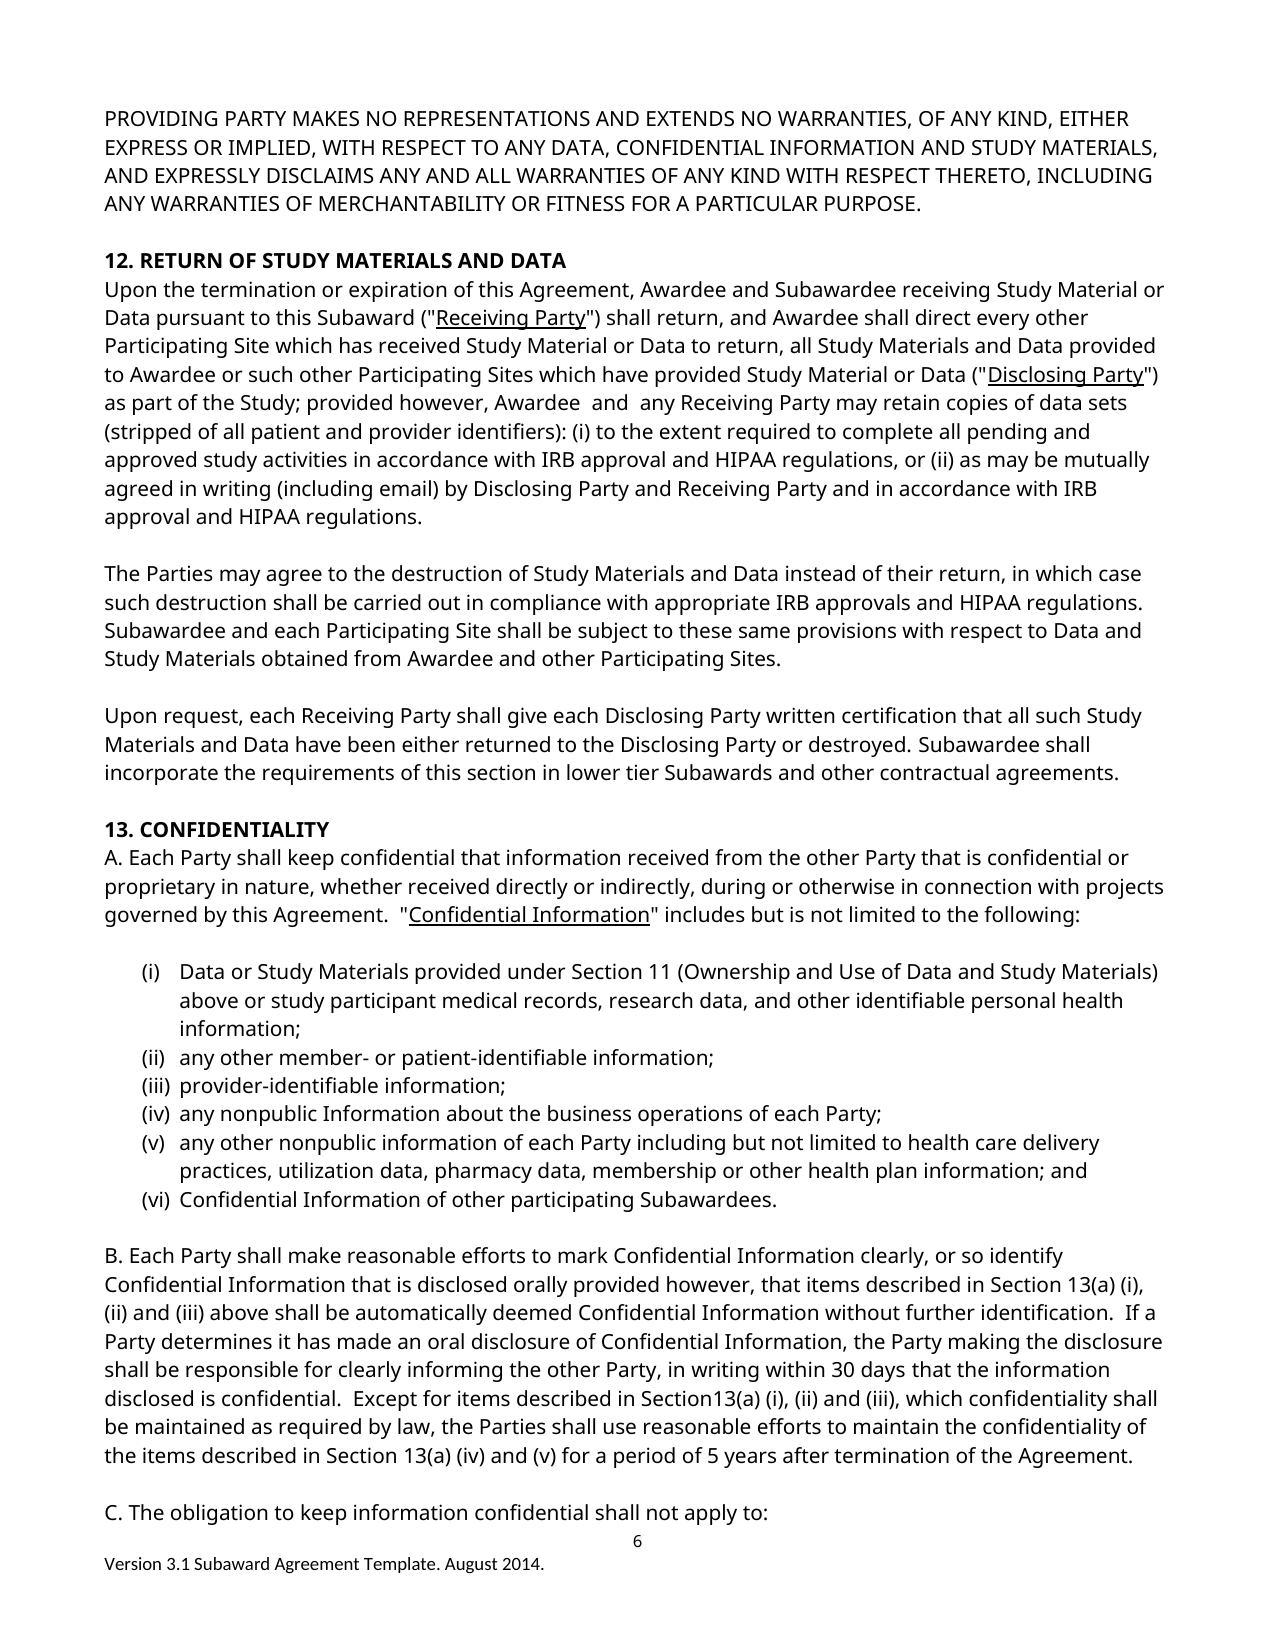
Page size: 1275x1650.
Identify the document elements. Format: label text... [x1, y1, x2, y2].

text Upon the termination or expiration of this Agreement, Awardee and Subawardee receiving Study Material or Data pursuant to this Subaward ("Receiving Party") shall return, and Awardee shall direct every other Participating Site which has received Study Material or Data to return, all Study Materials and Data provided to Awardee or such other Participating Sites which have provided Study Material or Data ("Disclosing Party") as part of the Study; provided however, Awardee and any Receiving Party may retain copies of data sets (stripped of all patient and provider identifiers): (i) to the extent required to complete all pending and approved study activities in accordance with IRB approval and HIPAA regulations, or (ii) as may be mutually agreed in writing (including email) by Disclosing Party and Receiving Party and in accordance with IRB approval and HIPAA regulations. [104, 275, 1171, 531]
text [104, 104, 1171, 218]
text 12. RETURN OF STUDY MATERIALS AND DATA [104, 246, 1171, 275]
list any other nonpublic information of each Party including but not limited to health care delivery practices, utilization data, pharmacy data, membership or other health plan information; and [142, 1128, 1171, 1185]
text A. Each Party shall keep confidential that information received from the other Party that is confidential or proprietary in nature, whether received directly or indirectly, during or otherwise in connection with projects governed by this Agreement. "Confidential Information" includes but is not limited to the following: [104, 843, 1171, 929]
list any nonpublic Information about the business operations of each Party; [142, 1099, 1171, 1128]
text The Parties may agree to the destruction of Study Materials and Data instead of their return, in which case such destruction shall be carried out in compliance with appropriate IRB approvals and HIPAA regulations. Subawardee and each Participating Site shall be subject to these same provisions with respect to Data and Study Materials obtained from Awardee and other Participating Sites. [104, 559, 1171, 673]
text B. Each Party shall make reasonable efforts to mark Confidential Information clearly, or so identify Confidential Information that is disclosed orally provided however, that items described in Section 13(a) (i), (ii) and (iii) above shall be automatically deemed Confidential Information without further identification. If a Party determines it has made an oral disclosure of Confidential Information, the Party making the disclosure shall be responsible for clearly informing the other Party, in writing within 30 days that the information disclosed is confidential. Except for items described in Section13(a) (i), (ii) and (iii), which confidentiality shall be maintained as required by law, the Parties shall use reasonable efforts to maintain the confidentiality of the items described in Section 13(a) (iv) and (v) for a period of 5 years after termination of the Agreement. [104, 1242, 1171, 1469]
list any other member- or patient-identifiable information; [142, 1043, 1171, 1071]
list Confidential Information of other participating Subawardees. [142, 1185, 1171, 1213]
text 13. CONFIDENTIALITY [104, 815, 1171, 843]
text C. The obligation to keep information confidential shall not apply to: [104, 1498, 1171, 1526]
list Data or Study Materials provided under Section 11 (Ownership and Use of Data and Study Materials) above or study participant medical records, research data, and other identifiable personal health information; [142, 957, 1171, 1043]
text Upon request, each Receiving Party shall give each Disclosing Party written certification that all such Study Materials and Data have been either returned to the Disclosing Party or destroyed. Subawardee shall incorporate the requirements of this section in lower tier Subawards and other contractual agreements. [104, 701, 1171, 787]
list provider-identifiable information; [142, 1071, 1171, 1099]
